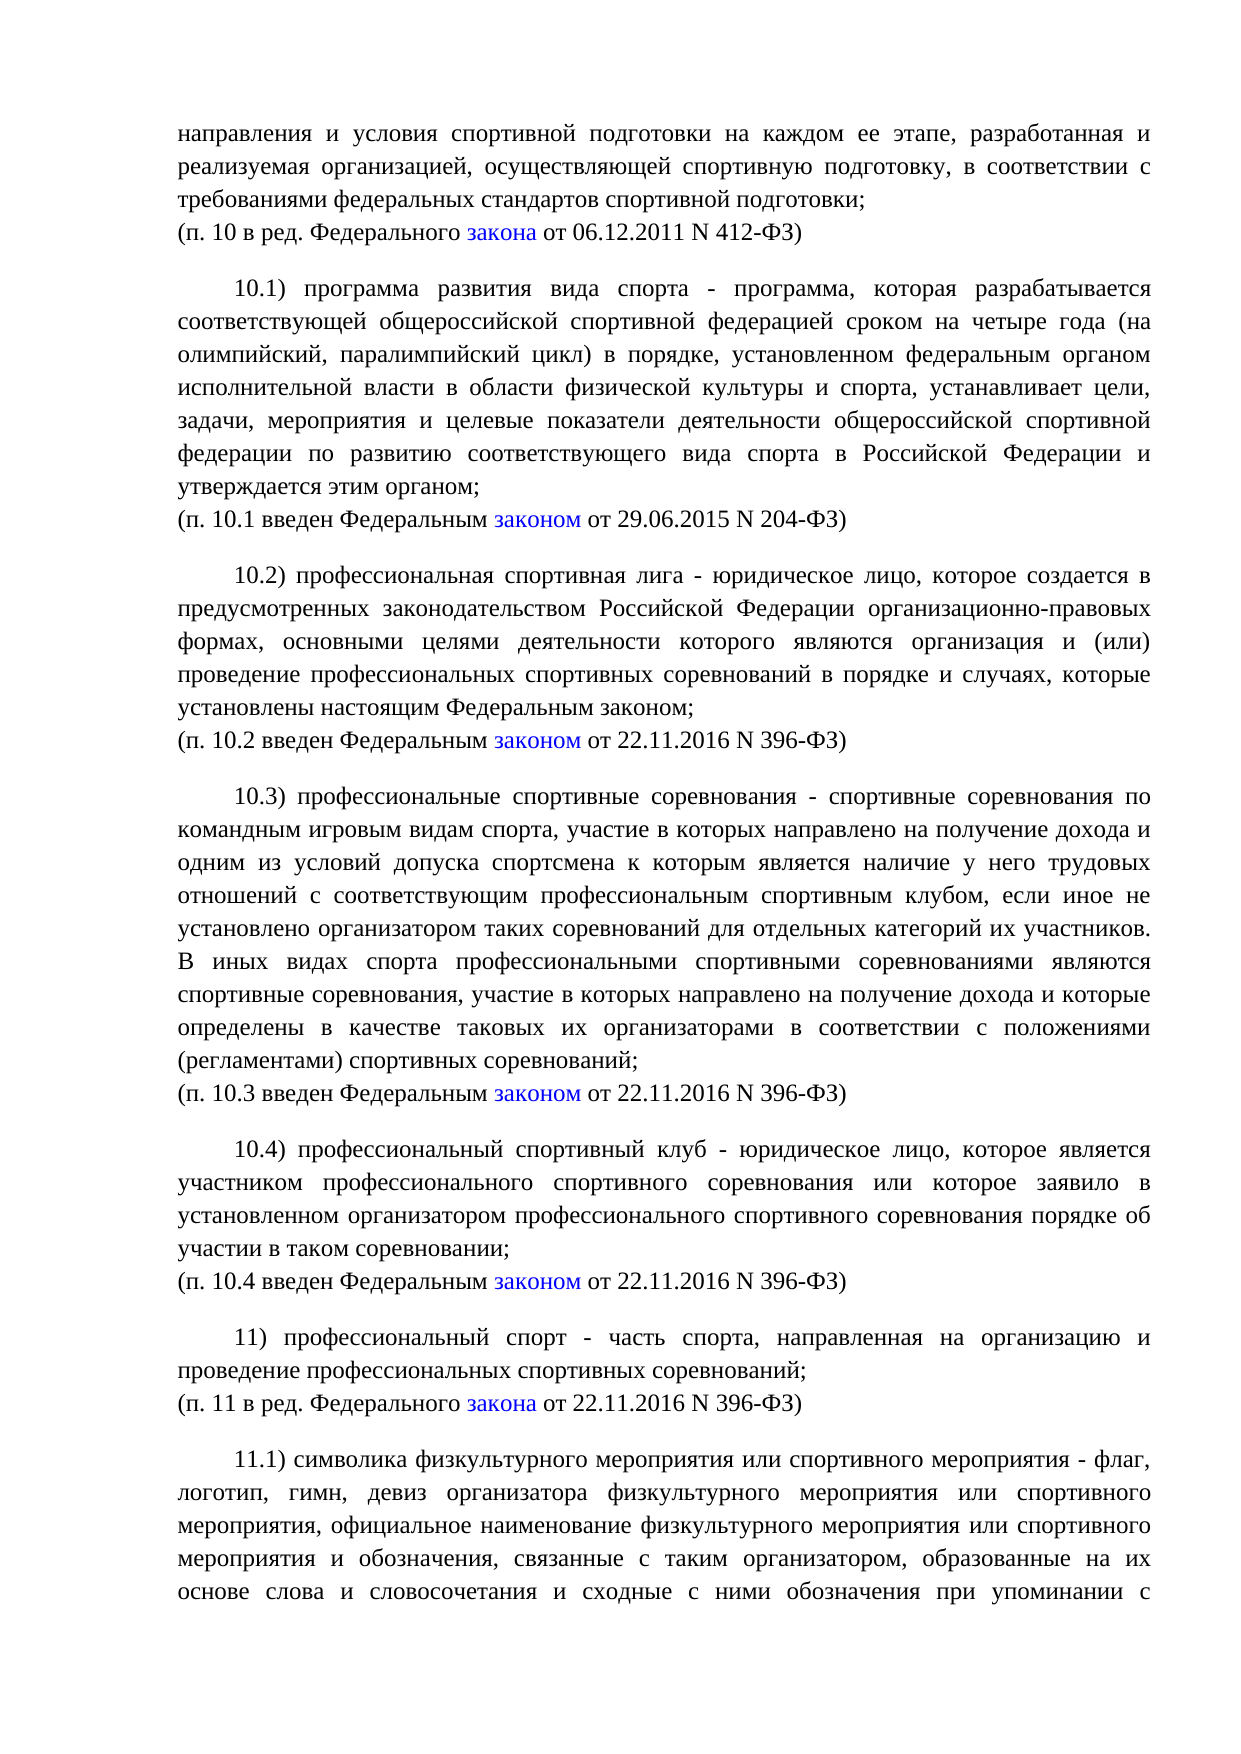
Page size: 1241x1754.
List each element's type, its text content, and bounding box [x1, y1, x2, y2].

text (п. 10 в ред. Федерального закона от 06.12.2011 N 412-ФЗ) [177, 217, 1152, 246]
text 11) профессиональный спорт - часть спорта, направленная на организацию и проведение профессиональных спортивных соревнований; [177, 1322, 1152, 1384]
text 10.1) программа развития вида спорта - программа, которая разрабатывается соответствующей общероссийской спортивной федерацией сроком на четыре года (на олимпийский, паралимпийский цикл) в порядке, установленном федеральным органом исполнительной власти в области физической культуры и спорта, устанавливает цели, задачи, мероприятия и целевые показатели деятельности общероссийской спортивной федерации по развитию соответствующего вида спорта в Российской Федерации и утверждается этим органом; [177, 273, 1152, 500]
text (п. 10.4 введен Федеральным законом от 22.11.2016 N 396-ФЗ) [177, 1266, 1152, 1295]
text (п. 10.1 введен Федеральным законом от 29.06.2015 N 204-ФЗ) [177, 504, 1152, 533]
text (п. 10.3 введен Федеральным законом от 22.11.2016 N 396-ФЗ) [177, 1078, 1152, 1107]
text 10.2) профессиональная спортивная лига - юридическое лицо, которое создается в предусмотренных законодательством Российской Федерации организационно-правовых формах, основными целями деятельности которого являются организация и (или) проведение профессиональных спортивных соревнований в порядке и случаях, которые установлены настоящим Федеральным законом; [177, 560, 1152, 721]
text 10.4) профессиональный спортивный клуб - юридическое лицо, которое является участником профессионального спортивного соревнования или которое заявило в установленном организатором профессионального спортивного соревнования порядке об участии в таком соревновании; [177, 1134, 1152, 1262]
text (п. 10.2 введен Федеральным законом от 22.11.2016 N 396-ФЗ) [177, 725, 1152, 754]
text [177, 118, 1152, 213]
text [177, 1444, 1152, 1605]
text 10.3) профессиональные спортивные соревнования - спортивные соревнования по командным игровым видам спорта, участие в которых направлено на получение дохода и одним из условий допуска спортсмена к которым является наличие у него трудовых отношений с соответствующим профессиональным спортивным клубом, если иное не установлено организатором таких соревнований для отдельных категорий их участников. В иных видах спорта профессиональными спортивными соревнованиями являются спортивные соревнования, участие в которых направлено на получение дохода и которые определены в качестве таковых их организаторами в соответствии с положениями (регламентами) спортивных соревнований; [177, 781, 1152, 1074]
text (п. 11 в ред. Федерального закона от 22.11.2016 N 396-ФЗ) [177, 1388, 1152, 1417]
